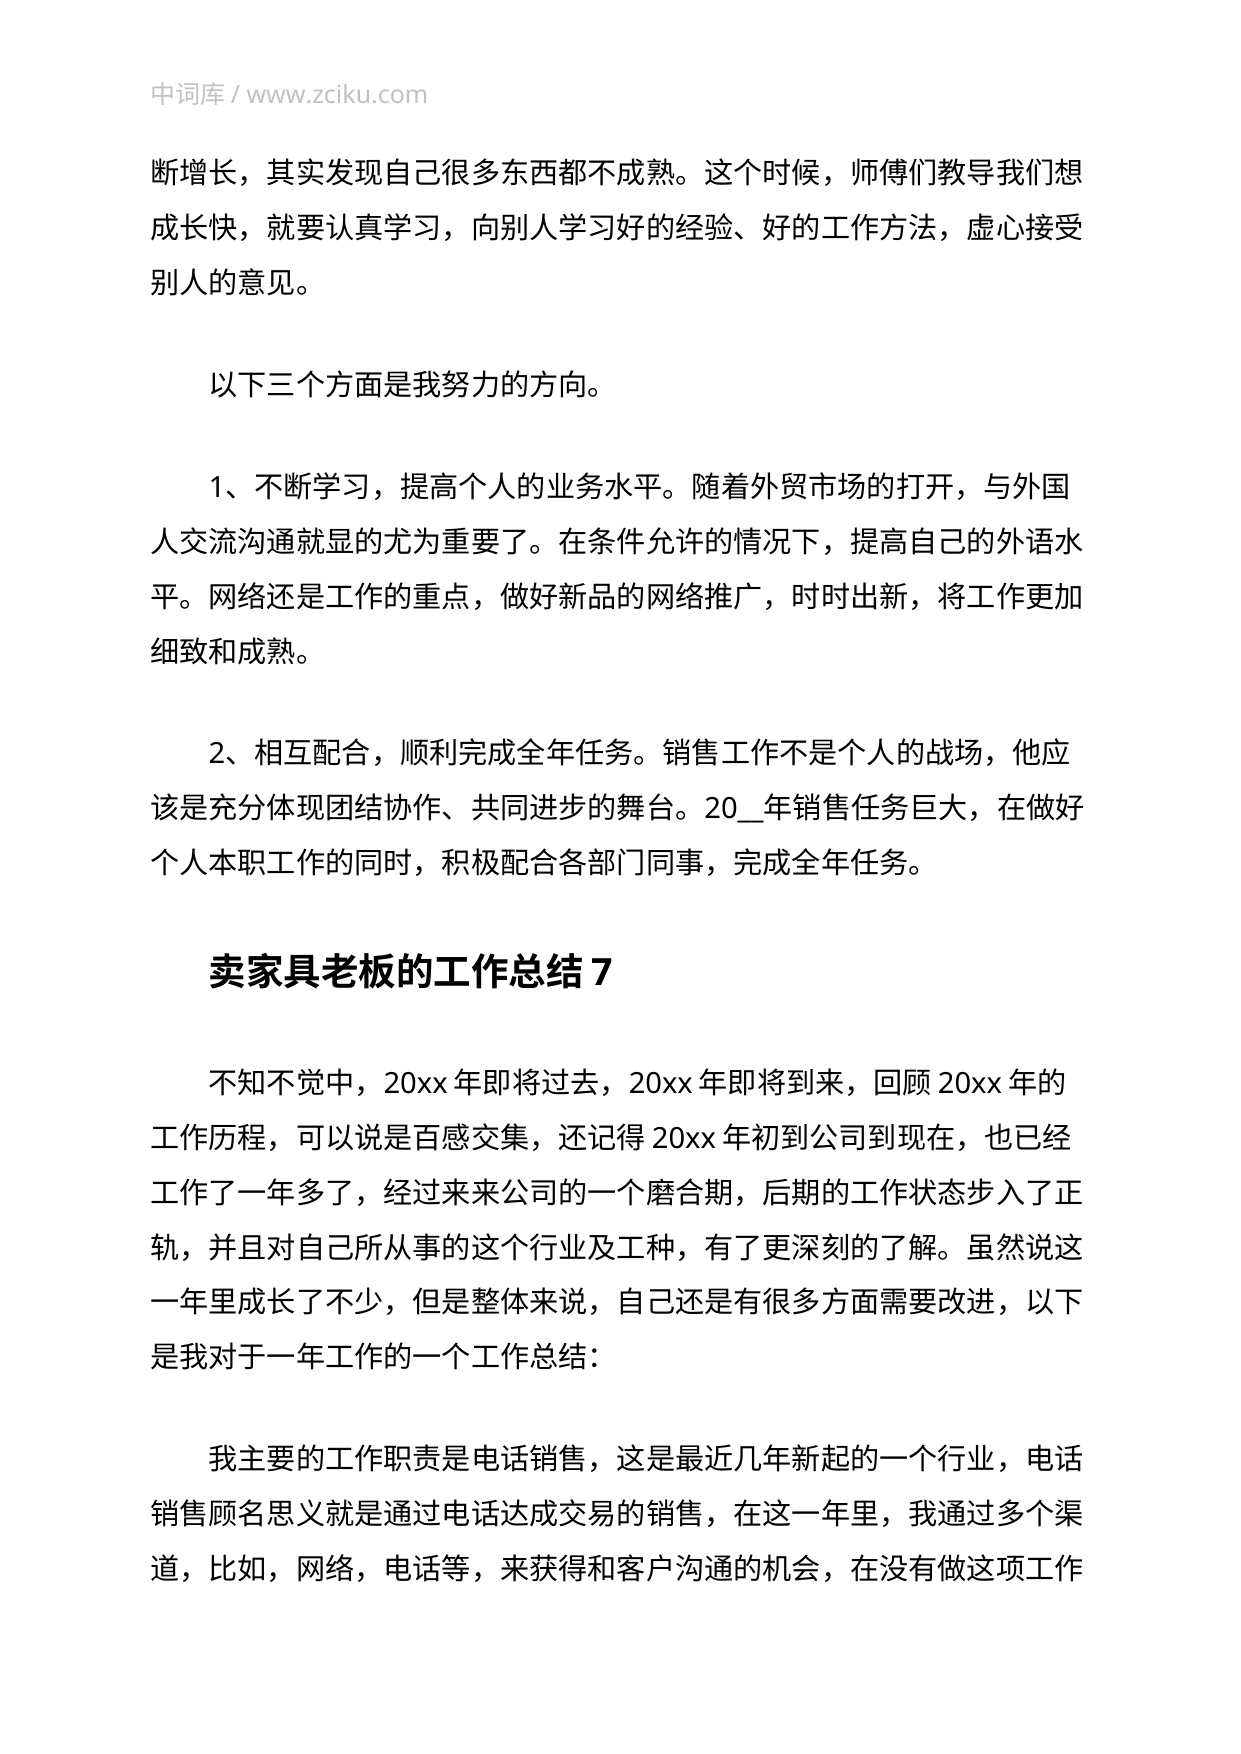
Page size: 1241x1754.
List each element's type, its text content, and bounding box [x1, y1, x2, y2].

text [150, 150, 1090, 302]
text 2、相互配合，顺利完成全年任务。销售工作不是个人的战场，他应该是充分体现团结协作、共同进步的舞台。20__年销售任务巨大，在做好个人本职工作的同时，积极配合各部门同事，完成全年任务。 [150, 730, 1090, 882]
text 不知不觉中，20xx年即将过去，20xx年即将到来，回顾20xx年的工作历程，可以说是百感交集，还记得20xx年初到公司到现在，也已经工作了一年多了，经过来来公司的一个磨合期，后期的工作状态步入了正轨，并且对自己所从事的这个行业及工种，有了更深刻的了解。虽然说这一年里成长了不少，但是整体来说，自己还是有很多方面需要改进，以下是我对于一年工作的一个工作总结： [150, 1059, 1090, 1376]
text 卖家具老板的工作总结7 [150, 942, 1090, 996]
text 1、不断学习，提高个人的业务水平。随着外贸市场的打开，与外国人交流沟通就显的尤为重要了。在条件允许的情况下，提高自己的外语水平。网络还是工作的重点，做好新品的网络推广，时时出新，将工作更加细致和成熟。 [150, 463, 1090, 670]
text 以下三个方面是我努力的方向。 [150, 362, 1090, 404]
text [150, 1436, 1090, 1588]
